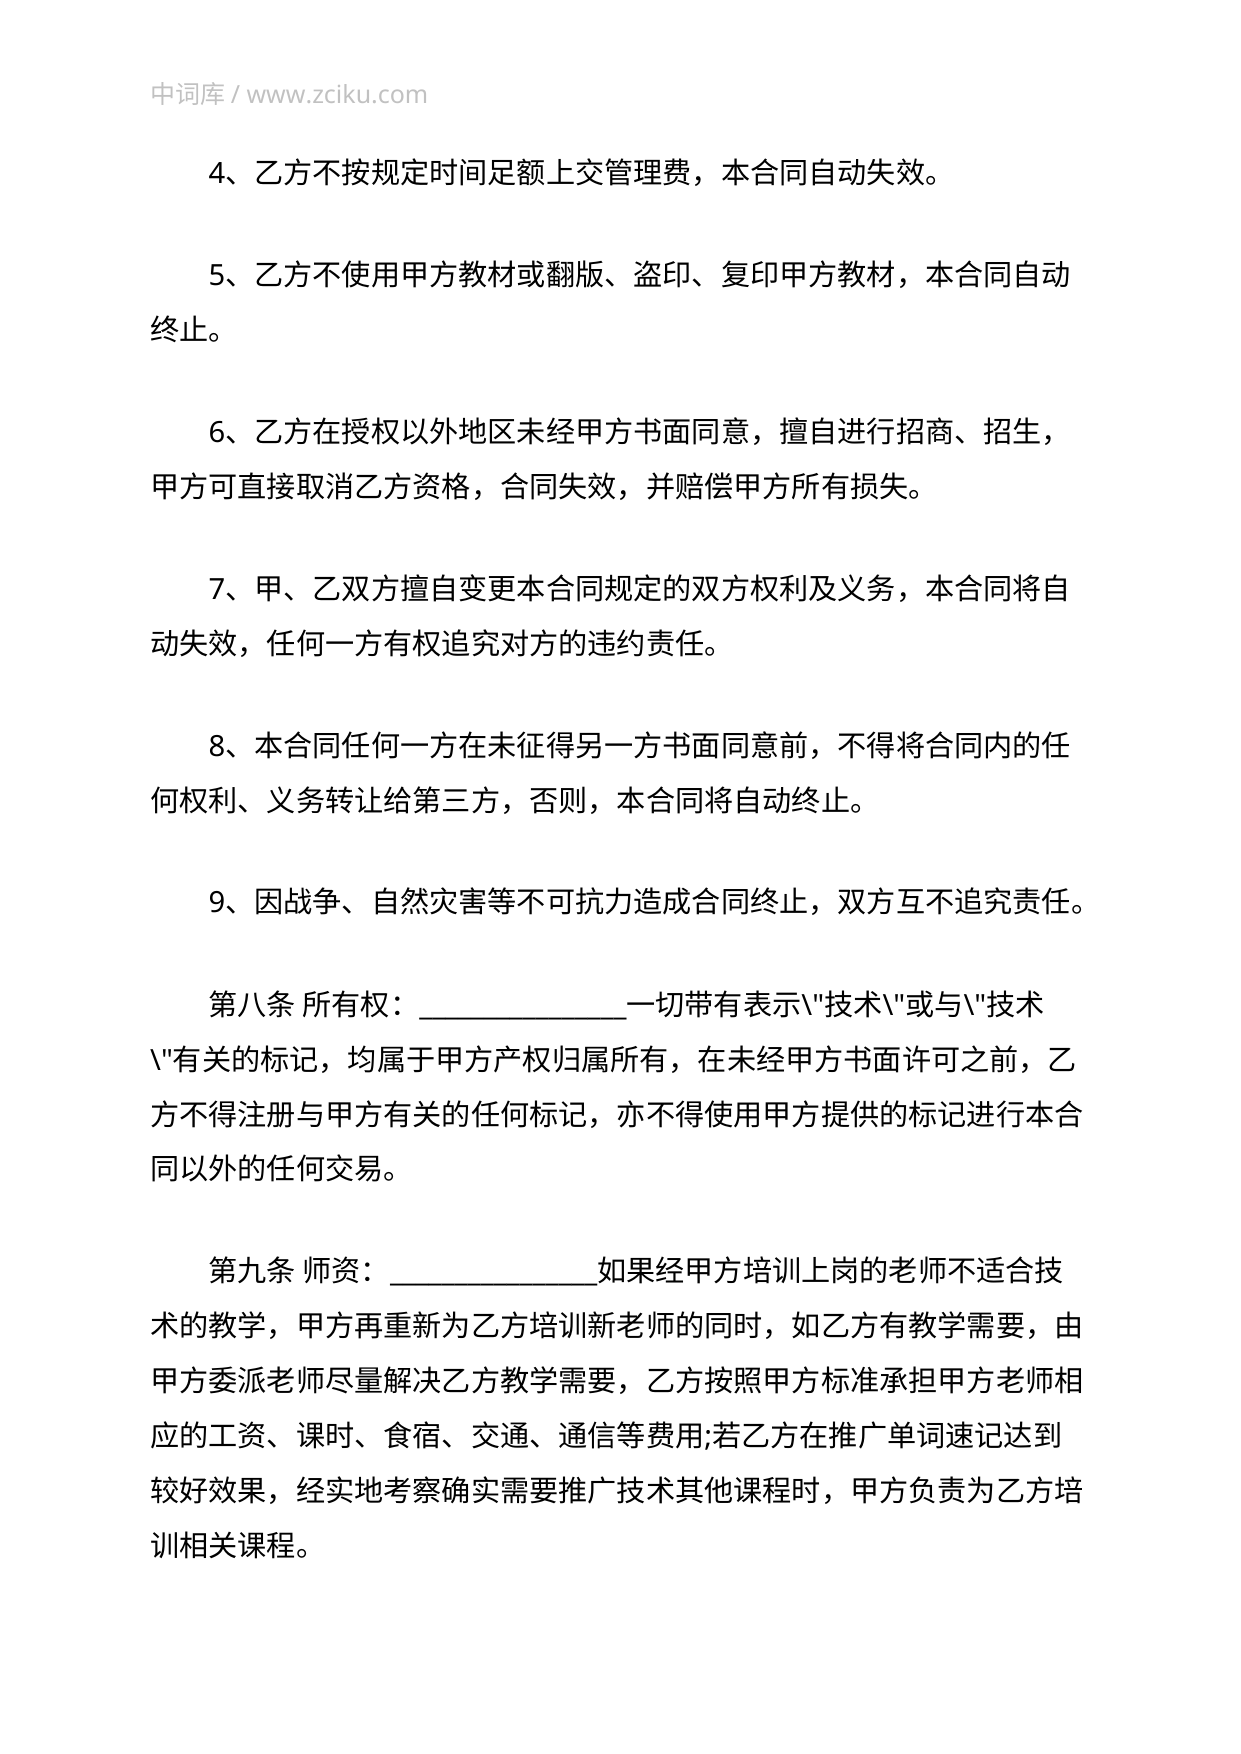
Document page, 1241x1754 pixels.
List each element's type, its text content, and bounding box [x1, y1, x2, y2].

text 5、乙方不使用甲方教材或翻版、盗印、复印甲方教材，本合同自动终止。 [150, 252, 1090, 349]
text 第九条 师资：________________如果经甲方培训上岗的老师不适合技术的教学，甲方再重新为乙方培训新老师的同时，如乙方有教学需要，由甲方委派老师尽量解决乙方教学需要，乙方按照甲方标准承担甲方老师相应的工资、课时、食宿、交通、通信等费用;若乙方在推广单词速记达到较好效果，经实地考察确实需要推广技术其他课程时，甲方负责为乙方培训相关课程。 [150, 1248, 1090, 1565]
text 7、甲、乙双方擅自变更本合同规定的双方权利及义务，本合同将自动失效，任何一方有权追究对方的违约责任。 [150, 566, 1090, 663]
text 第八条 所有权：________________一切带有表示\"技术\"或与\"技术\"有关的标记，均属于甲方产权归属所有，在未经甲方书面许可之前，乙方不得注册与甲方有关的任何标记，亦不得使用甲方提供的标记进行本合同以外的任何交易。 [150, 981, 1090, 1188]
text 8、本合同任何一方在未征得另一方书面同意前，不得将合同内的任何权利、义务转让给第三方，否则，本合同将自动终止。 [150, 722, 1090, 819]
text 4、乙方不按规定时间足额上交管理费，本合同自动失效。 [150, 150, 1090, 192]
text 6、乙方在授权以外地区未经甲方书面同意，擅自进行招商、招生，甲方可直接取消乙方资格，合同失效，并赔偿甲方所有损失。 [150, 409, 1090, 506]
text 9、因战争、自然灾害等不可抗力造成合同终止，双方互不追究责任。 [150, 879, 1090, 921]
